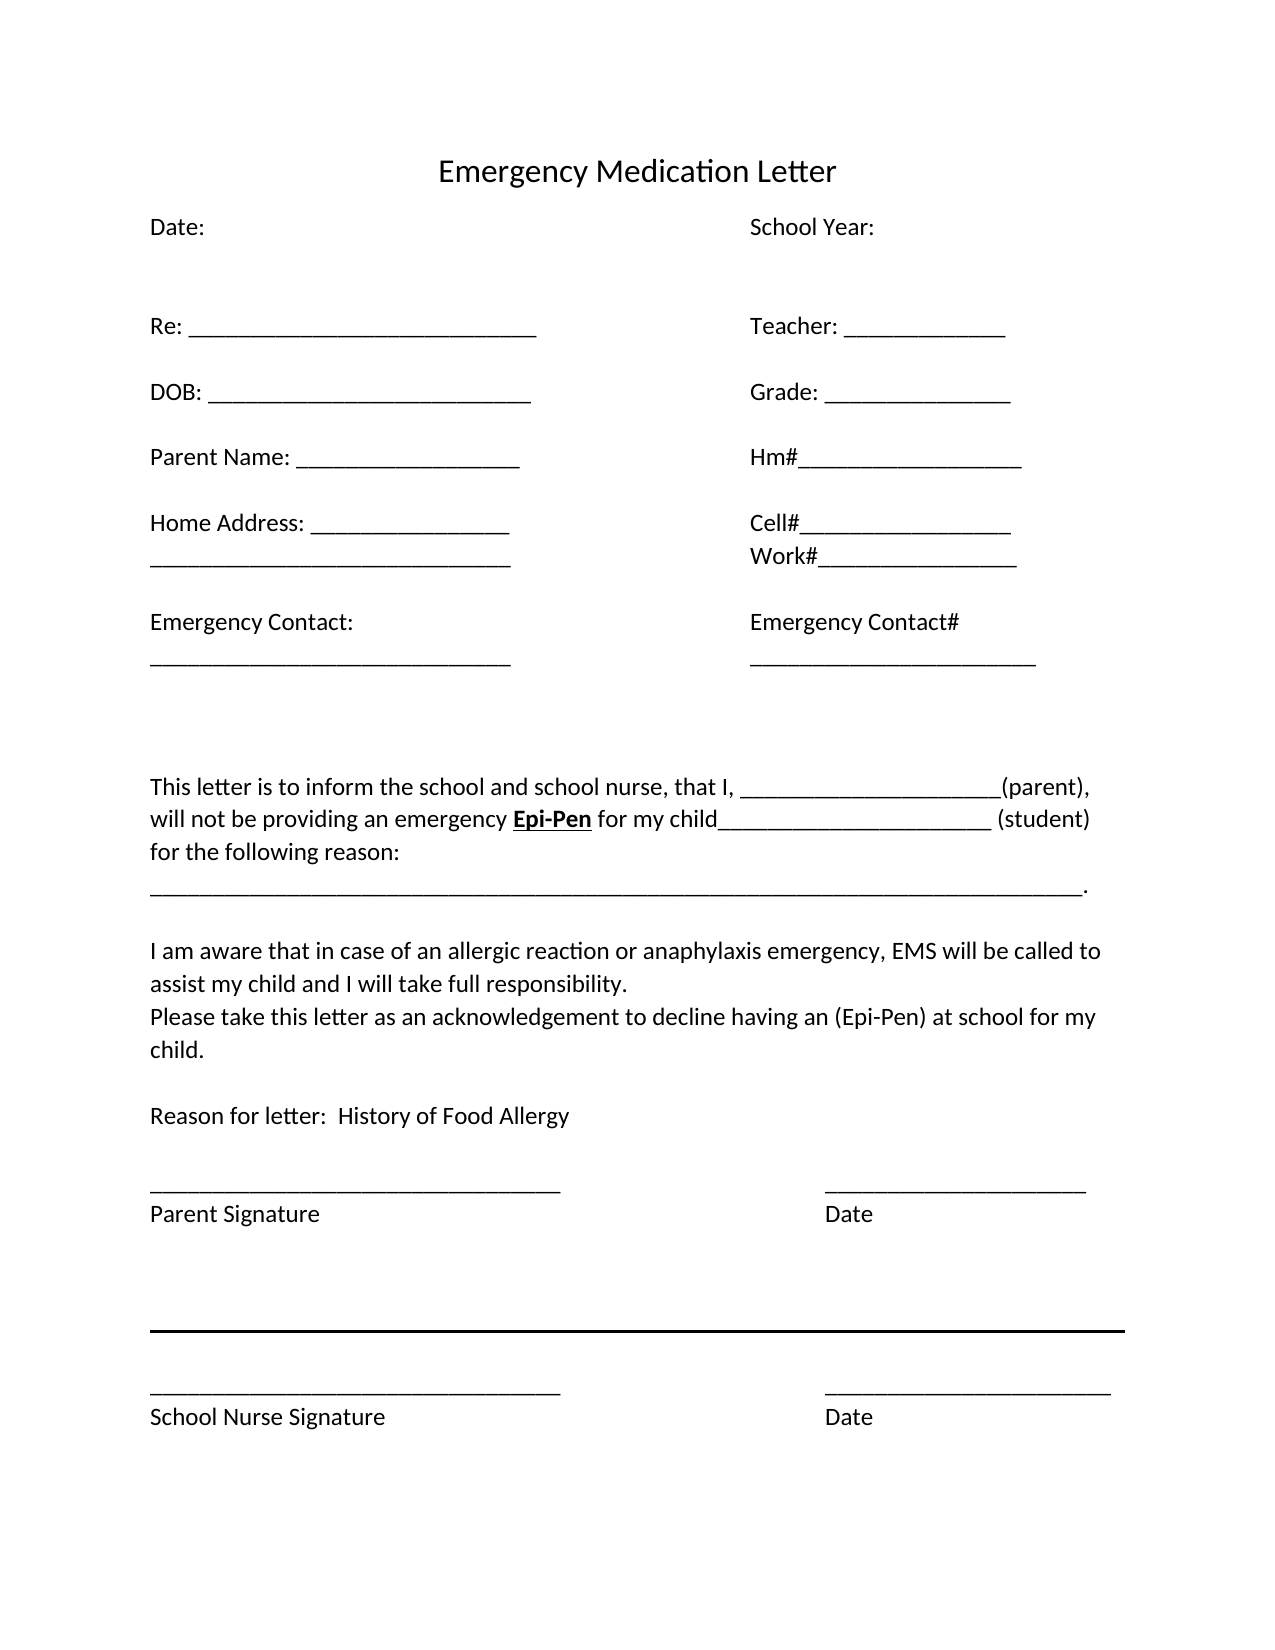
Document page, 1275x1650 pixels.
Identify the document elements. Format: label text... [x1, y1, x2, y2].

text Home Address: ________________ Cell#_________________ [150, 507, 1125, 538]
text Emergency Contact: Emergency Contact# [150, 606, 1125, 637]
text _________________________________ _______________________ [150, 1368, 1125, 1399]
text I am aware that in case of an allergic reaction or anaphylaxis emergency, EMS will be called to assist my child and I will take full responsibility. [150, 935, 1125, 999]
text This letter is to inform the school and school nurse, that I, _____________________(parent), will not be providing an emergency Epi-Pen for my child______________________ (student) for the following reason: ___________________________________________________________________________. [150, 771, 1125, 900]
text Date: School Year: [150, 211, 1125, 241]
text Parent Name: __________________ Hm#__________________ [150, 441, 1125, 472]
text DOB: __________________________ Grade: _______________ [150, 376, 1125, 406]
text Please take this letter as an acknowledgement to decline having an (Epi-Pen) at school for my child. [150, 1001, 1125, 1064]
text Parent Signature Date [150, 1198, 1125, 1229]
text _____________________________ _______________________ [150, 639, 1125, 669]
text School Nurse Signature Date [150, 1401, 1125, 1432]
text Emergency Medication Letter [150, 150, 1125, 191]
text _________________________________ _____________________ [150, 1166, 1125, 1196]
text Reason for letter: History of Food Allergy [150, 1100, 1125, 1130]
text _____________________________ Work#________________ [150, 540, 1125, 571]
text Re: ____________________________ Teacher: _____________ [150, 310, 1125, 340]
